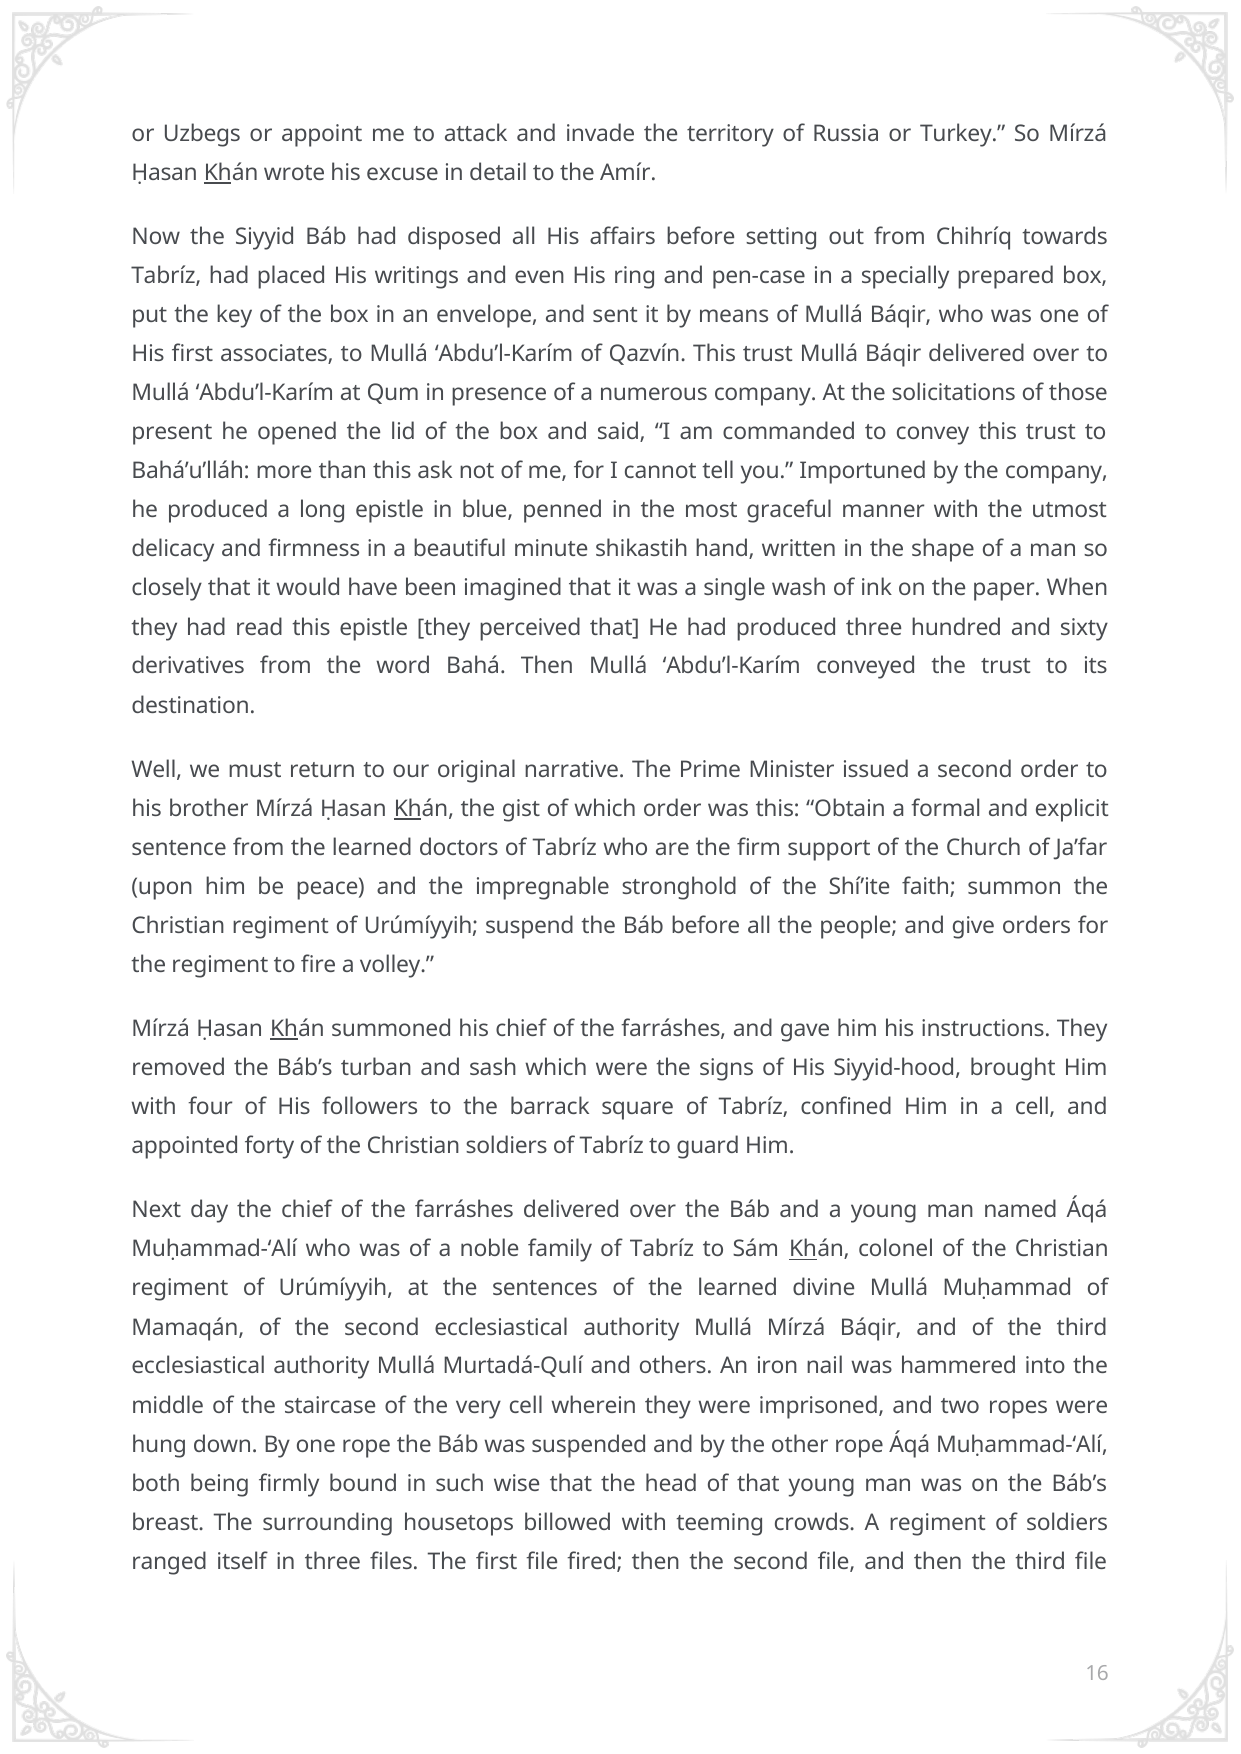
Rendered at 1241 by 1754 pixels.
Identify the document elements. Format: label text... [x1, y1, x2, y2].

text Now the Siyyid Báb had disposed all His affairs before setting out from Chihríq towards Tabríz, had placed His writings and even His ring and pen-case in a specially prepared box, put the key of the box in an envelope, and sent it by means of Mullá Báqir, who was one of His first associates, to Mullá ‘Abdu’l-Karím of Qazvín. This trust Mullá Báqir delivered over to Mullá ‘Abdu’l-Karím at Qum in presence of a numerous company. At the solicitations of those present he opened the lid of the box and said, “I am commanded to convey this trust to Bahá’u’lláh: more than this ask not of me, for I cannot tell you.” Importuned by the company, he produced a long epistle in blue, penned in the most graceful manner with the utmost delicacy and firmness in a beautiful minute shikastih hand, written in the shape of a man so closely that it would have been imagined that it was a single wash of ink on the paper. When they had read this epistle [they perceived that] He had produced three hundred and sixty derivatives from the word Bahá. Then Mullá ‘Abdu’l-Karím conveyed the trust to its destination. [131, 220, 1109, 720]
picture [6, 1560, 194, 1748]
text Mírzá Ḥasan Khán summoned his chief of the farráshes, and gave him his instructions. They removed the Báb’s turban and sash which were the signs of His Siyyid-hood, brought Him with four of His followers to the barrack square of Tabríz, confined Him in a cell, and appointed forty of the Christian soldiers of Tabríz to guard Him. [131, 1012, 1109, 1160]
text Well, we must return to our original narrative. The Prime Minister issued a second order to his brother Mírzá Ḥasan Khán, the gist of which order was this: “Obtain a formal and explicit sentence from the learned doctors of Tabríz who are the firm support of the Church of Ja’far (upon him be peace) and the impregnable stronghold of the Shí’ite faith; summon the Christian regiment of Urúmíyyih; suspend the Báb before all the people; and give orders for the regiment to fire a volley.” [131, 753, 1109, 979]
picture [1046, 6, 1234, 194]
picture [6, 6, 194, 194]
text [131, 1193, 1109, 1576]
picture [1046, 1560, 1234, 1748]
